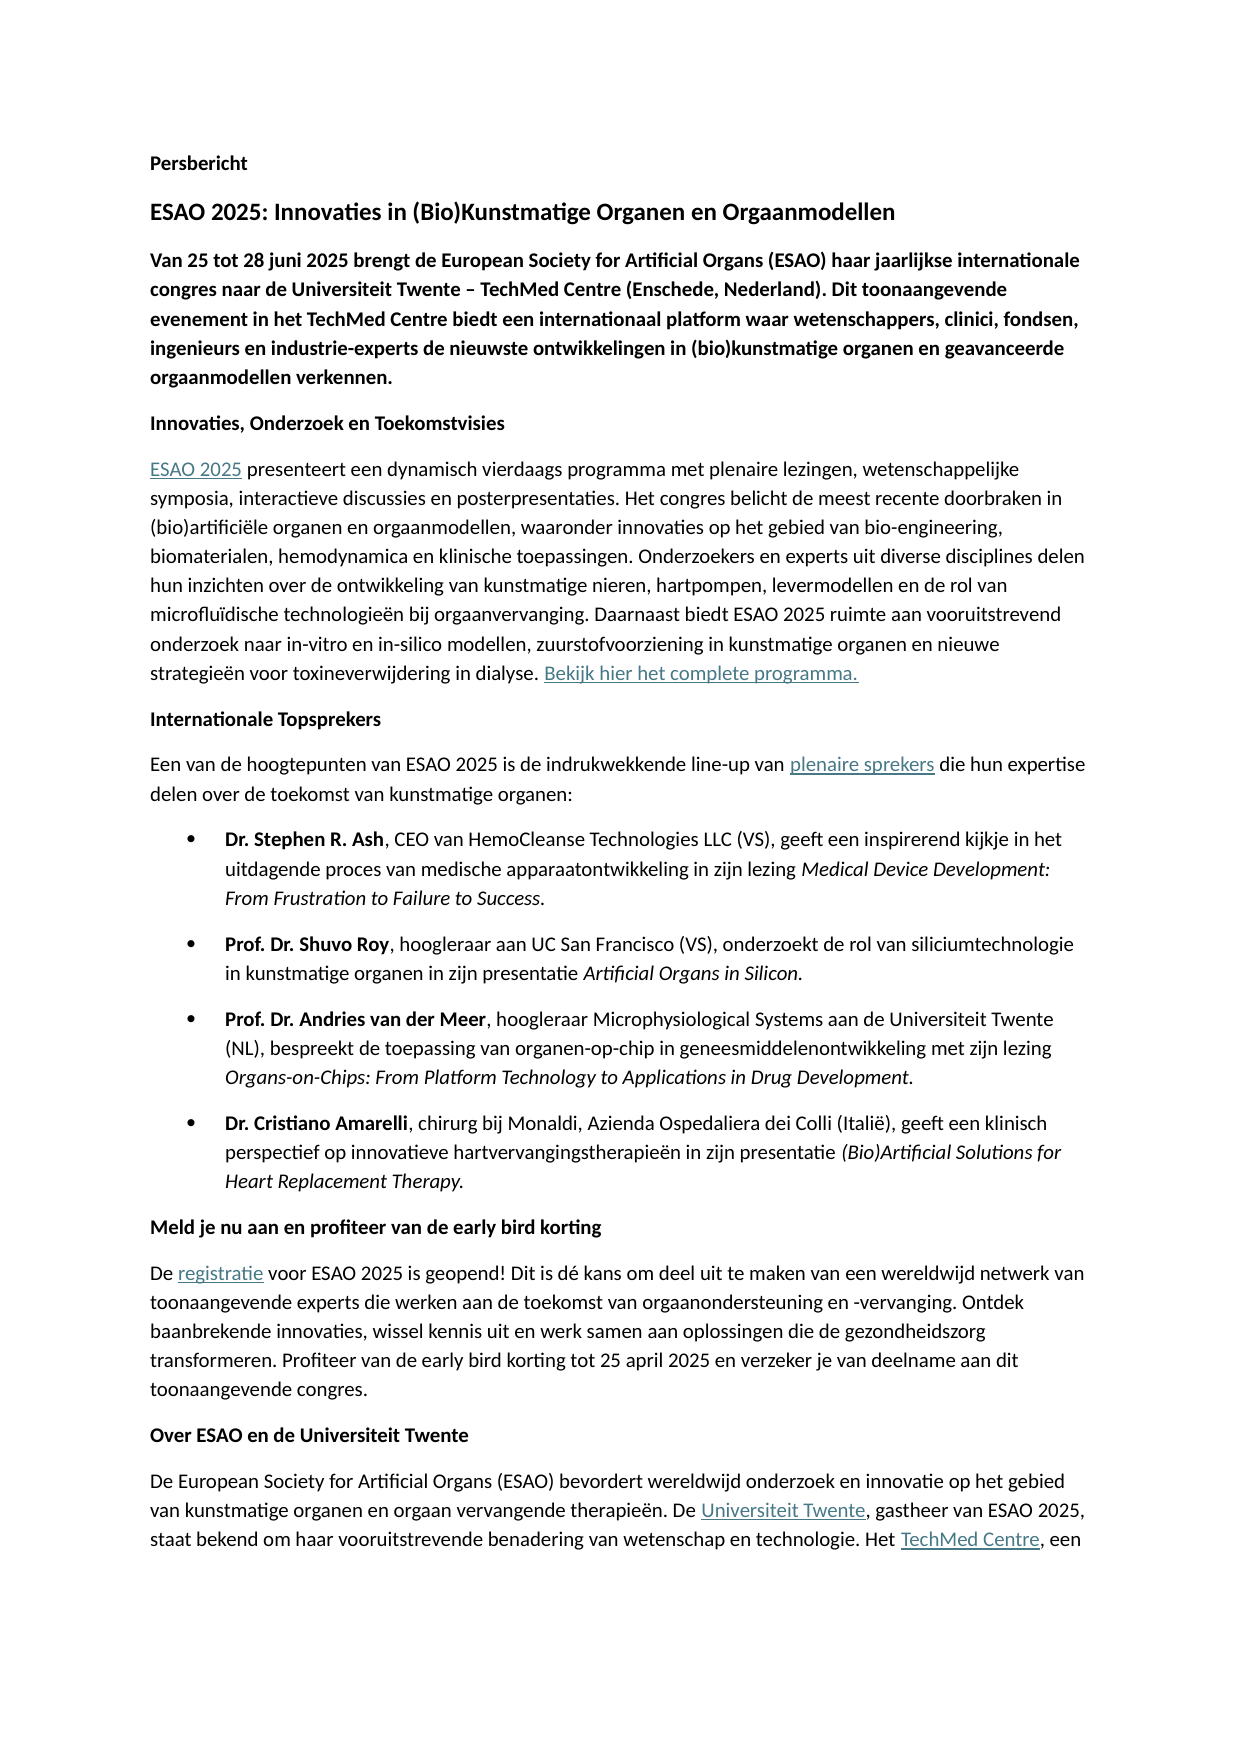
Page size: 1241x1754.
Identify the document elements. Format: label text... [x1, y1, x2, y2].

text Innovaties, Onderzoek en Toekomstvisies [150, 410, 1090, 435]
text Internationale Topsprekers [150, 706, 1090, 731]
text ESAO 2025 presenteert een dynamisch vierdaags programma met plenaire lezingen, wetenschappelijke symposia, interactieve discussies en posterpresentaties. Het congres belicht de meest recente doorbraken in (bio)artificiële organen en orgaanmodellen, waaronder innovaties op het gebied van bio-engineering, biomaterialen, hemodynamica en klinische toepassingen. Onderzoekers en experts uit diverse disciplines delen hun inzichten over de ontwikkeling van kunstmatige nieren, hartpompen, levermodellen en de rol van microfluïdische technologieën bij orgaanvervanging. Daarnaast biedt ESAO 2025 ruimte aan vooruitstrevend onderzoek naar in-vitro en in-silico modellen, zuurstofvoorziening in kunstmatige organen en nieuwe strategieën voor toxineverwijdering in dialyse. Bekijk hier het complete programma. [150, 456, 1090, 685]
text Persbericht [150, 150, 1090, 175]
text Van 25 tot 28 juni 2025 brengt de European Society for Artificial Organs (ESAO) haar jaarlijkse internationale congres naar de Universiteit Twente – TechMed Centre (Enschede, Nederland). Dit toonaangevende evenement in het TechMed Centre biedt een internationaal platform waar wetenschappers, clinici, fondsen, ingenieurs en industrie-experts de nieuwste ontwikkelingen in (bio)kunstmatige organen en geavanceerde orgaanmodellen verkennen. [150, 247, 1090, 389]
list Prof. Dr. Andries van der Meer, hoogleraar Microphysiological Systems aan de Universiteit Twente (NL), bespreekt de toepassing van organen-op-chip in geneesmiddelenontwikkeling met zijn lezing Organs-on-Chips: From Platform Technology to Applications in Drug Development. [187, 1006, 1090, 1089]
list Dr. Cristiano Amarelli, chirurg bij Monaldi, Azienda Ospedaliera dei Colli (Italië), geeft een klinisch perspectief op innovatieve hartvervangingstherapieën in zijn presentatie (Bio)Artificial Solutions for Heart Replacement Therapy. [187, 1110, 1090, 1194]
list Prof. Dr. Shuvo Roy, hoogleraar aan UC San Francisco (VS), onderzoekt de rol van siliciumtechnologie in kunstmatige organen in zijn presentatie Artificial Organs in Silicon. [187, 931, 1090, 985]
text De registratie voor ESAO 2025 is geopend! Dit is dé kans om deel uit te maken van een wereldwijd netwerk van toonaangevende experts die werken aan de toekomst van orgaanondersteuning en -vervanging. Ontdek baanbrekende innovaties, wissel kennis uit en werk samen aan oplossingen die de gezondheidszorg transformeren. Profiteer van de early bird korting tot 25 april 2025 en verzeker je van deelname aan dit toonaangevende congres. [150, 1260, 1090, 1402]
text Over ESAO en de Universiteit Twente [150, 1422, 1090, 1448]
text ESAO 2025: Innovaties in (Bio)Kunstmatige Organen en Orgaanmodellen [150, 196, 1090, 226]
list Dr. Stephen R. Ash, CEO van HemoCleanse Technologies LLC (VS), geeft een inspirerend kijkje in het uitdagende proces van medische apparaatontwikkeling in zijn lezing Medical Device Development: From Frustration to Failure to Success. [187, 827, 1090, 910]
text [150, 1468, 1090, 1552]
text Meld je nu aan en profiteer van de early bird korting [150, 1214, 1090, 1239]
text Een van de hoogtepunten van ESAO 2025 is de indrukwekkende line-up van plenaire sprekers die hun expertise delen over de toekomst van kunstmatige organen: [150, 752, 1090, 806]
